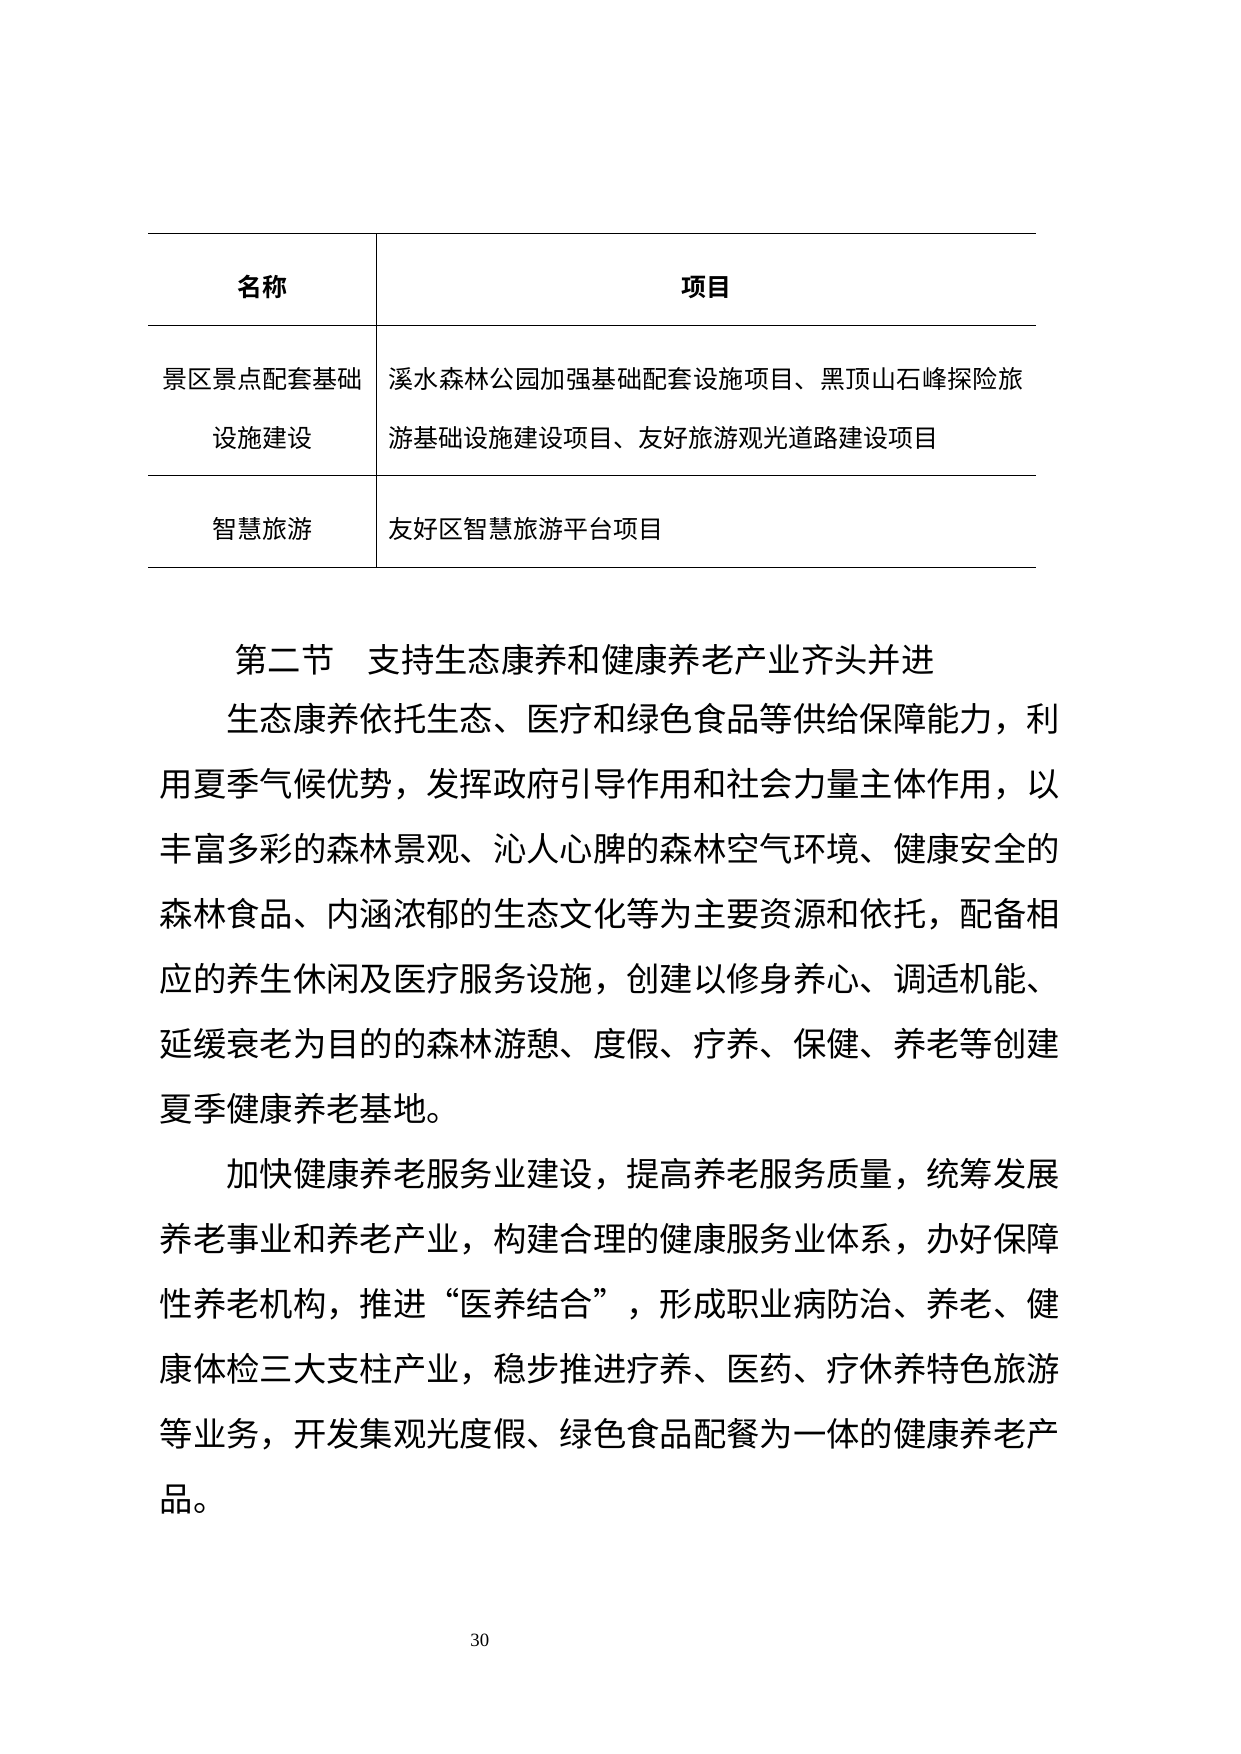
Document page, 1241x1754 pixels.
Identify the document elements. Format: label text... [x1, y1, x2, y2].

table_cell 友好区智慧旅游平台项目 [377, 476, 1036, 567]
table_cell 项目 [377, 234, 1036, 325]
table_cell 名称 [148, 234, 376, 325]
table_cell 景区景点配套基础设施建设 [148, 326, 376, 475]
text 第二节 支持生态康养和健康养老产业齐头并进 [159, 626, 1081, 684]
table_cell 溪水森林公园加强基础配套设施项目、黑顶山石峰探险旅游基础设施建设项目、友好旅游观光道路建设项目 [377, 326, 1036, 475]
table_cell 智慧旅游 [148, 476, 376, 567]
text 加快健康养老服务业建设，提高养老服务质量，统筹发展养老事业和养老产业，构建合理的健康服务业体系，办好保障性养老机构，推进“医养结合”，形成职业病防治、养老、健康体检三大支柱产业，稳步推进疗养、医药、疗休养特色旅游等业务，开发集观光度假、绿色食品配餐为一体的健康养老产品。 [159, 1139, 1081, 1529]
text 生态康养依托生态、医疗和绿色食品等供给保障能力，利用夏季气候优势，发挥政府引导作用和社会力量主体作用，以丰富多彩的森林景观、沁人心脾的森林空气环境、健康安全的森林食品、内涵浓郁的生态文化等为主要资源和依托，配备相应的养生休闲及医疗服务设施，创建以修身养心、调适机能、延缓衰老为目的的森林游憩、度假、疗养、保健、养老等创建夏季健康养老基地。 [159, 684, 1081, 1139]
